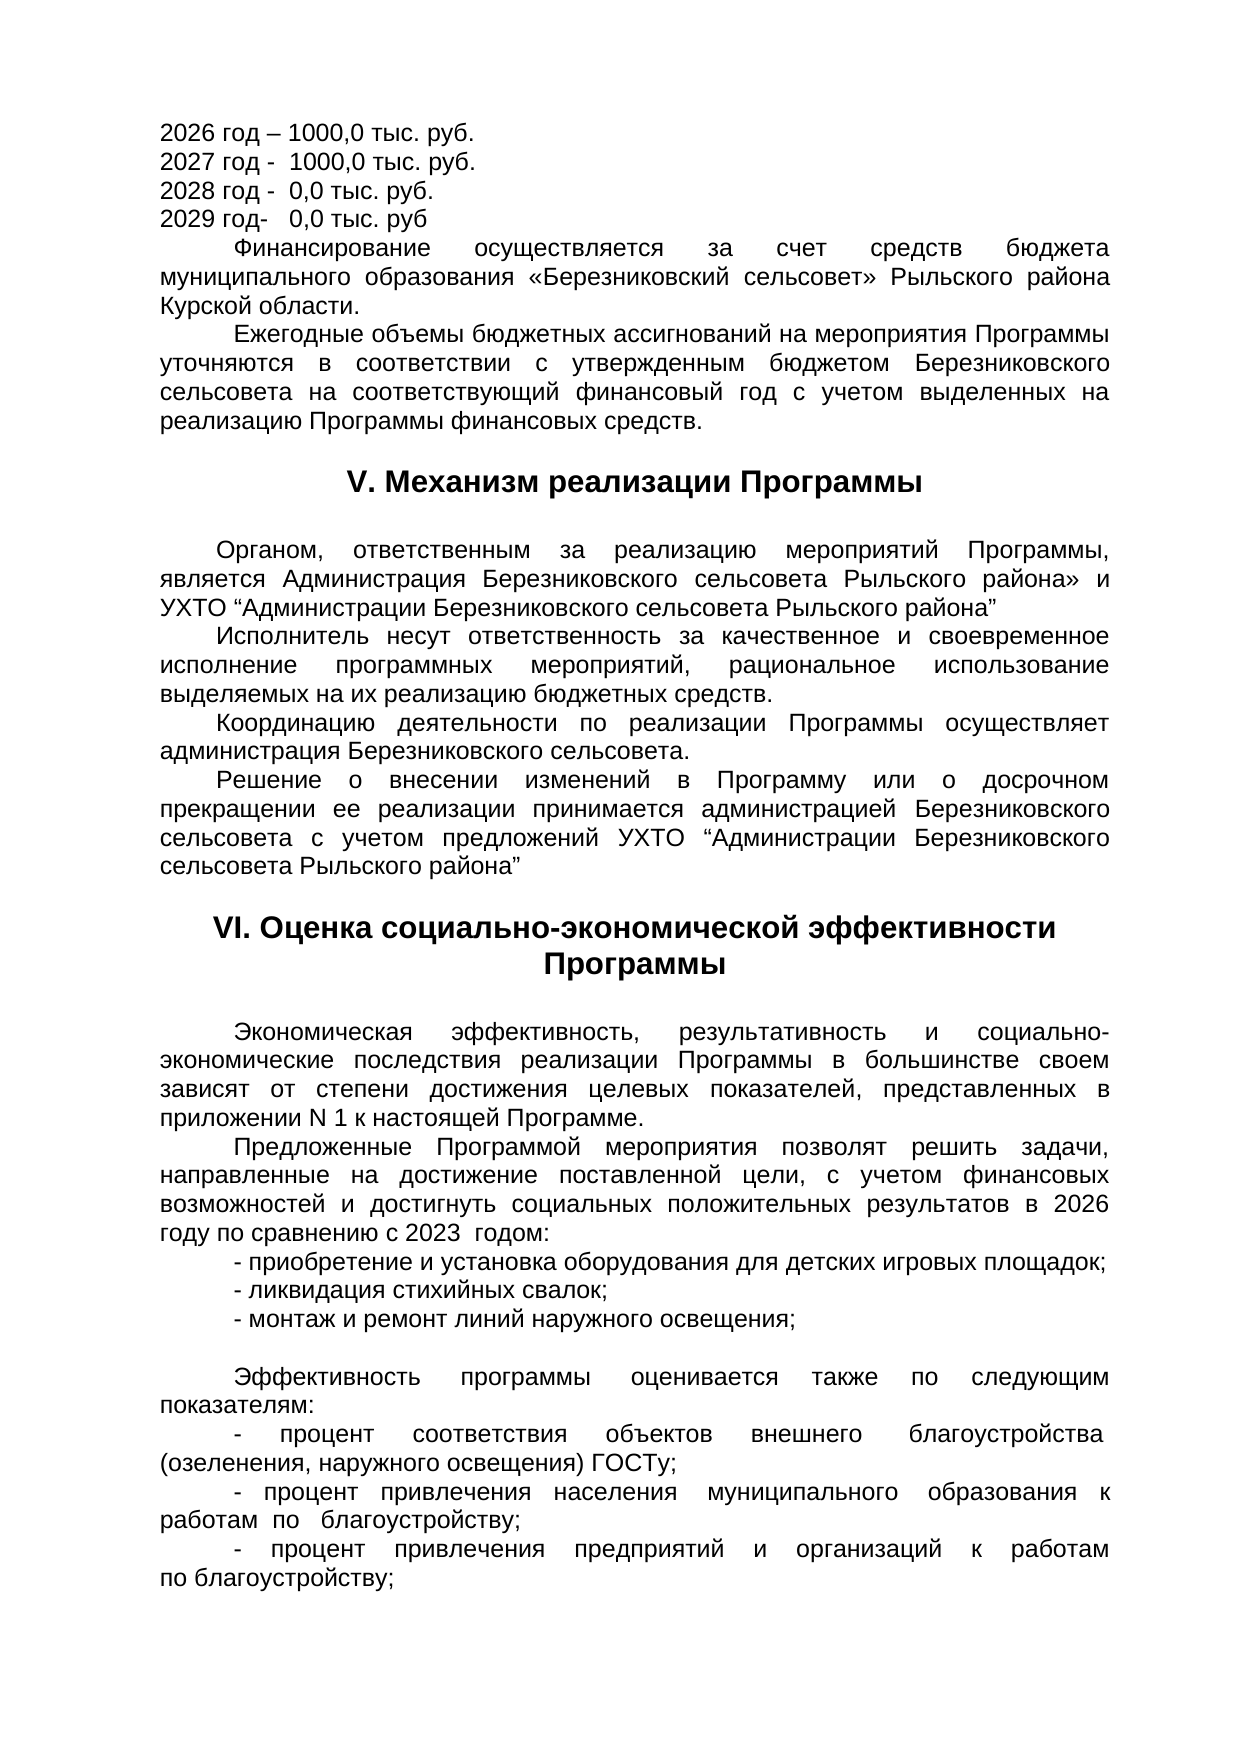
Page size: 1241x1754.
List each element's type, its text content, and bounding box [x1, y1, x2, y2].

text - приобретение и установка оборудования для детских игровых площадок; [159, 1247, 1110, 1275]
text Предложенные Программой мероприятия позволят решить задачи, направленные на достижение поставленной цели, с учетом финансовых возможностей и достигнуть социальных положительных результатов в 2026 году по сравнению с 2023 годом: [159, 1132, 1110, 1247]
text Ежегодные объемы бюджетных ассигнований на мероприятия Программы уточняются в соответствии с утвержденным бюджетом Березниковского сельсовета на соответствующий финансовый год с учетом выделенных на реализацию Программы финансовых средств. [159, 319, 1110, 434]
text - процент соответствия объектов внешнего благоустройства (озеленения, наружного освещения) ГОСТу; [159, 1419, 1110, 1477]
text Координацию деятельности по реализации Программы осуществляет администрация Березниковского сельсовета. [159, 707, 1110, 765]
text Финансирование осуществляется за счет средств бюджета муниципального образования «Березниковский сельсовет» Рыльского района Курской области. [159, 233, 1110, 319]
text Решение о внесении изменений в Программу или о досрочном прекращении ее реализации принимается администрацией Березниковского сельсовета с учетом предложений УХТО “Администрации Березниковского сельсовета Рыльского района” [159, 765, 1110, 880]
text Исполнитель несут ответственность за качественное и своевременное исполнение программных мероприятий, рациональное использование выделяемых на их реализацию бюджетных средств. [159, 621, 1110, 707]
text - процент привлечения предприятий и организаций к работам по благоустройству; [159, 1534, 1110, 1592]
text - процент привлечения населения муниципального образования к работам по благоустройству; [159, 1477, 1110, 1534]
text 2029 год- 0,0 тыс. руб [159, 204, 1110, 233]
text VI. Оценка социально-экономической эффективности Программы [159, 909, 1110, 981]
text - монтаж и ремонт линий наружного освещения; [159, 1304, 1110, 1333]
text 2028 год - 0,0 тыс. руб. [159, 176, 1110, 204]
text Органом, ответственным за реализацию мероприятий Программы, является Администрация Березниковского сельсовета Рыльского района» и УХТО “Администрации Березниковского сельсовета Рыльского района” [159, 535, 1110, 621]
text - ликвидация стихийных свалок; [159, 1275, 1110, 1304]
text Экономическая эффективность, результативность и социально-экономические последствия реализации Программы в большинстве своем зависят от степени достижения целевых показателей, представленных в приложении N 1 к настоящей Программе. [159, 1017, 1110, 1132]
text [159, 118, 1110, 176]
text Эффективность программы оценивается также по следующим показателям: [159, 1362, 1110, 1419]
text V. Механизм реализации Программы [159, 463, 1110, 499]
